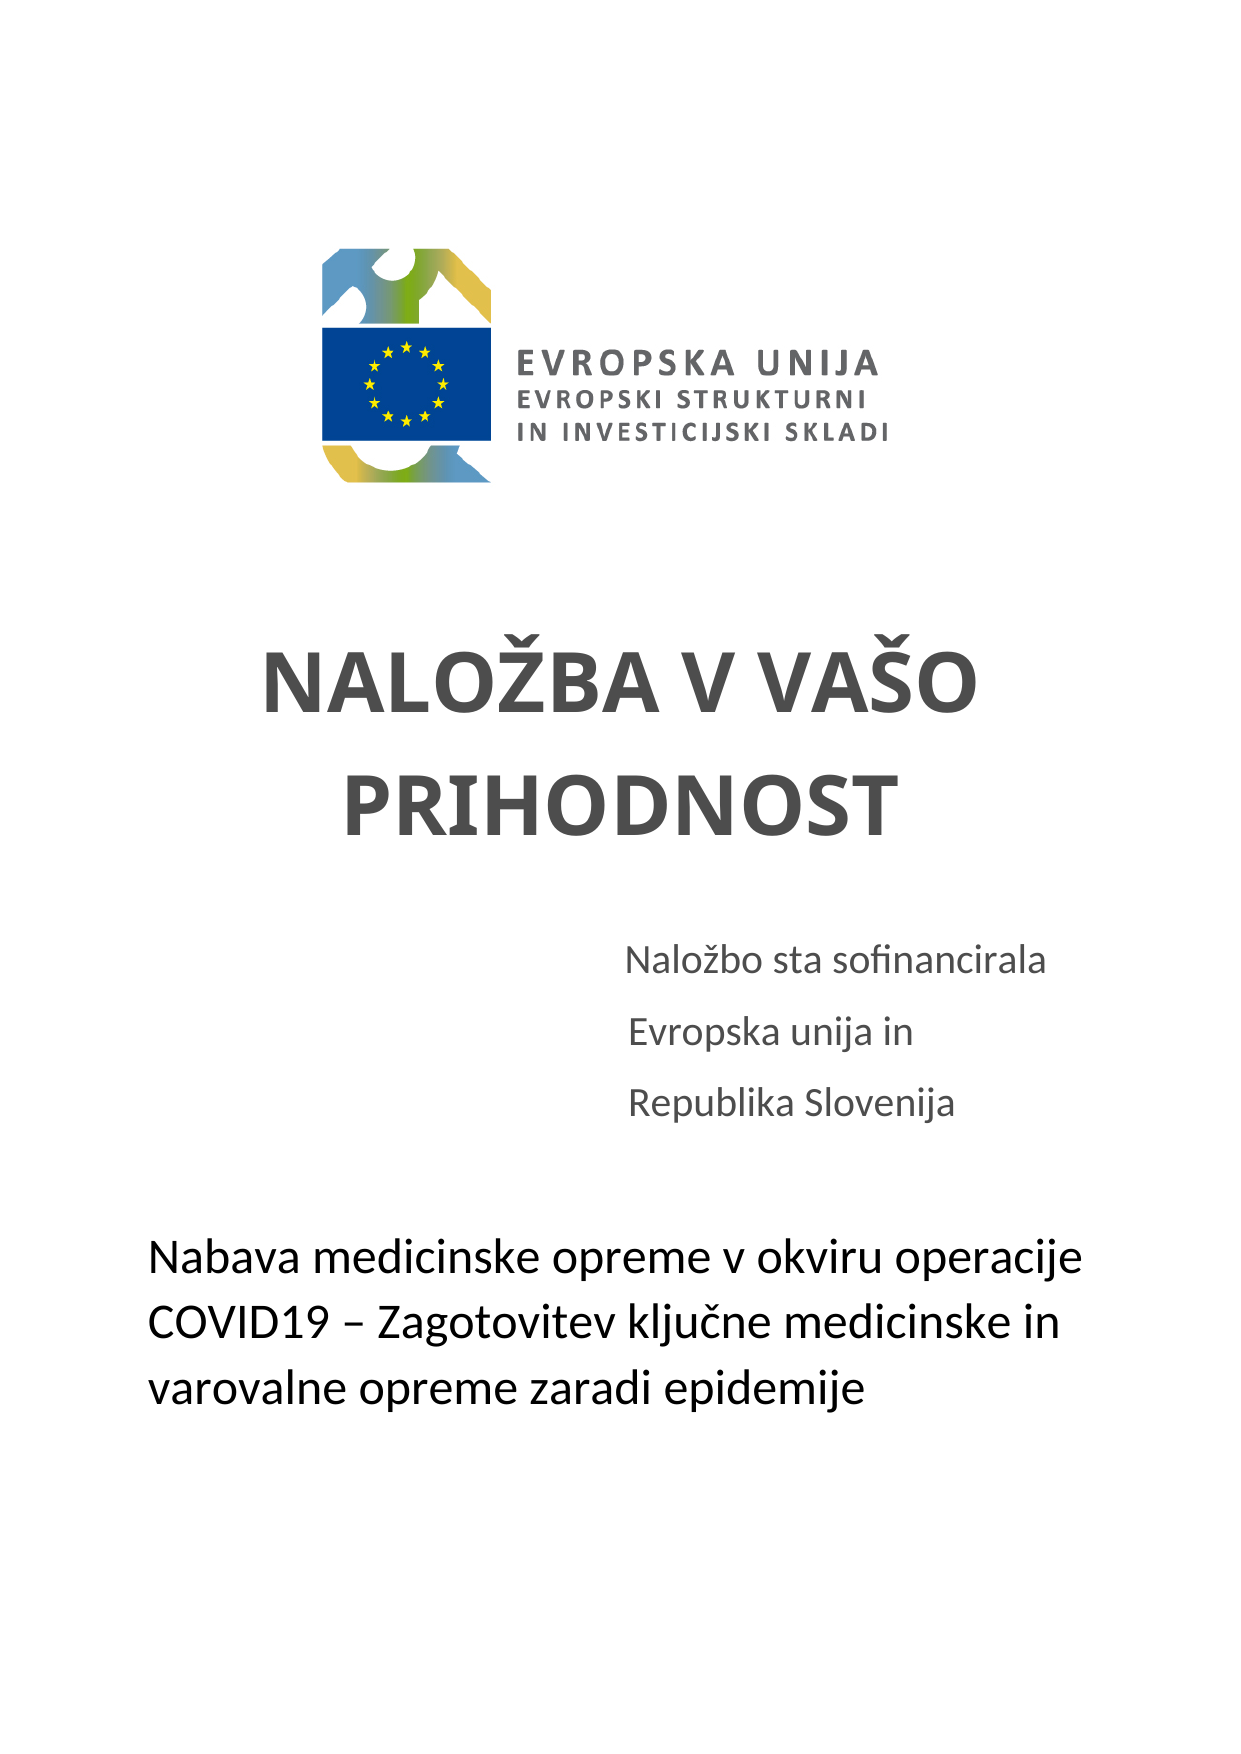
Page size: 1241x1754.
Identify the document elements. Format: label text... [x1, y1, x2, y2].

text Naložbo sta sofinancirala [148, 933, 1093, 983]
text Nabava medicinske opreme v okviru operacije COVID19 – Zagotovitev ključne medicinske in varovalne opreme zaradi epidemije [148, 1224, 1093, 1417]
text NALOŽBA V VAŠO PRIHODNOST [148, 624, 1093, 860]
picture [147, 147, 1093, 605]
text Evropska unija in [148, 1004, 1093, 1055]
text Republika Slovenija [148, 1076, 1093, 1127]
